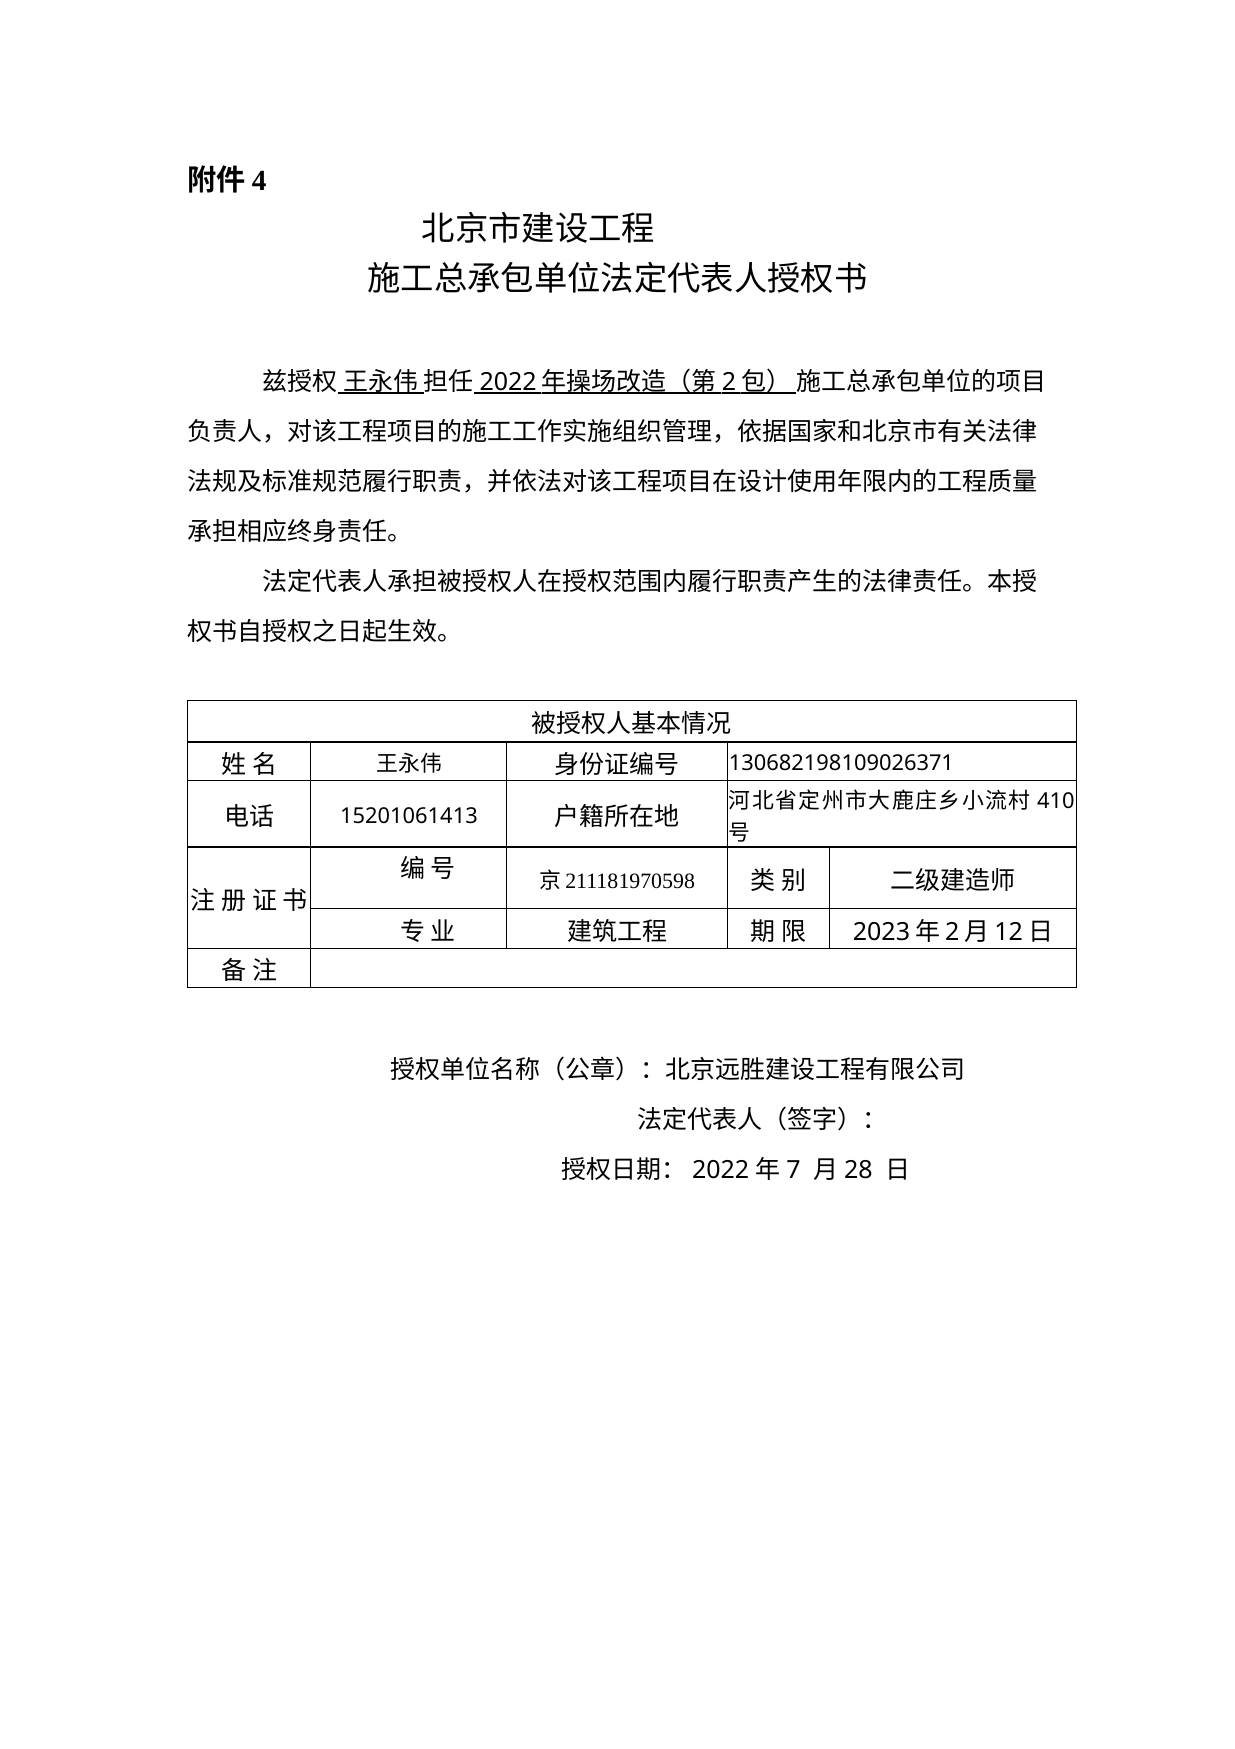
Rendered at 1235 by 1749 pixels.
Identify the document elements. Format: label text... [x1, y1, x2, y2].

table_cell 建筑工程 [507, 909, 727, 948]
table_cell 类 别 [728, 848, 829, 908]
text 法定代表人（签字）： [187, 1088, 1047, 1138]
table_cell 户籍所在地 [507, 781, 727, 846]
table_cell 二级建造师 [830, 848, 1076, 908]
text 授权单位名称（公章）：北京远胜建设工程有限公司 [187, 1038, 1047, 1088]
table_cell 2023年2月12日 [830, 909, 1076, 948]
table_cell 姓 名 [188, 743, 310, 780]
text 法定代表人承担被授权人在授权范围内履行职责产生的法律责任。本授权书自授权之日起生效。 [187, 550, 1047, 650]
text 授权日期： 2022 年 7 月 28 日 [187, 1138, 1047, 1188]
table_cell [311, 949, 1076, 987]
text 施工总承包单位法定代表人授权书 [187, 250, 1047, 300]
table_cell 编 号 [311, 848, 506, 908]
table_cell 130682198109026371 [728, 743, 1076, 780]
table_cell 王永伟 [311, 743, 506, 780]
table_cell 京211181970598 [507, 848, 727, 908]
table_cell 注 册 证 书 [188, 848, 310, 948]
table_cell 河北省定州市大鹿庄乡小流村410号 [728, 781, 1076, 846]
table_header 被授权人基本情况 [188, 701, 1076, 741]
table_cell 身份证编号 [507, 743, 727, 780]
table_cell 电话 [188, 781, 310, 846]
text 北京市建设工程 [187, 200, 1047, 250]
text 兹授权 王永伟 担任 2022年操场改造（第2包） 施工总承包单位的项目负责人，对该工程项目的施工工作实施组织管理，依据国家和北京市有关法律法规及标准规范履行职责，并依法对该工程项目在设计使用年限内的工程质量承担相应终身责任。 [187, 350, 1047, 550]
table_cell 备 注 [188, 949, 310, 987]
table_cell 专 业 [311, 909, 506, 948]
table_cell 期 限 [728, 909, 829, 948]
text 附件4 [187, 150, 1047, 200]
table_cell 15201061413 [311, 781, 506, 846]
